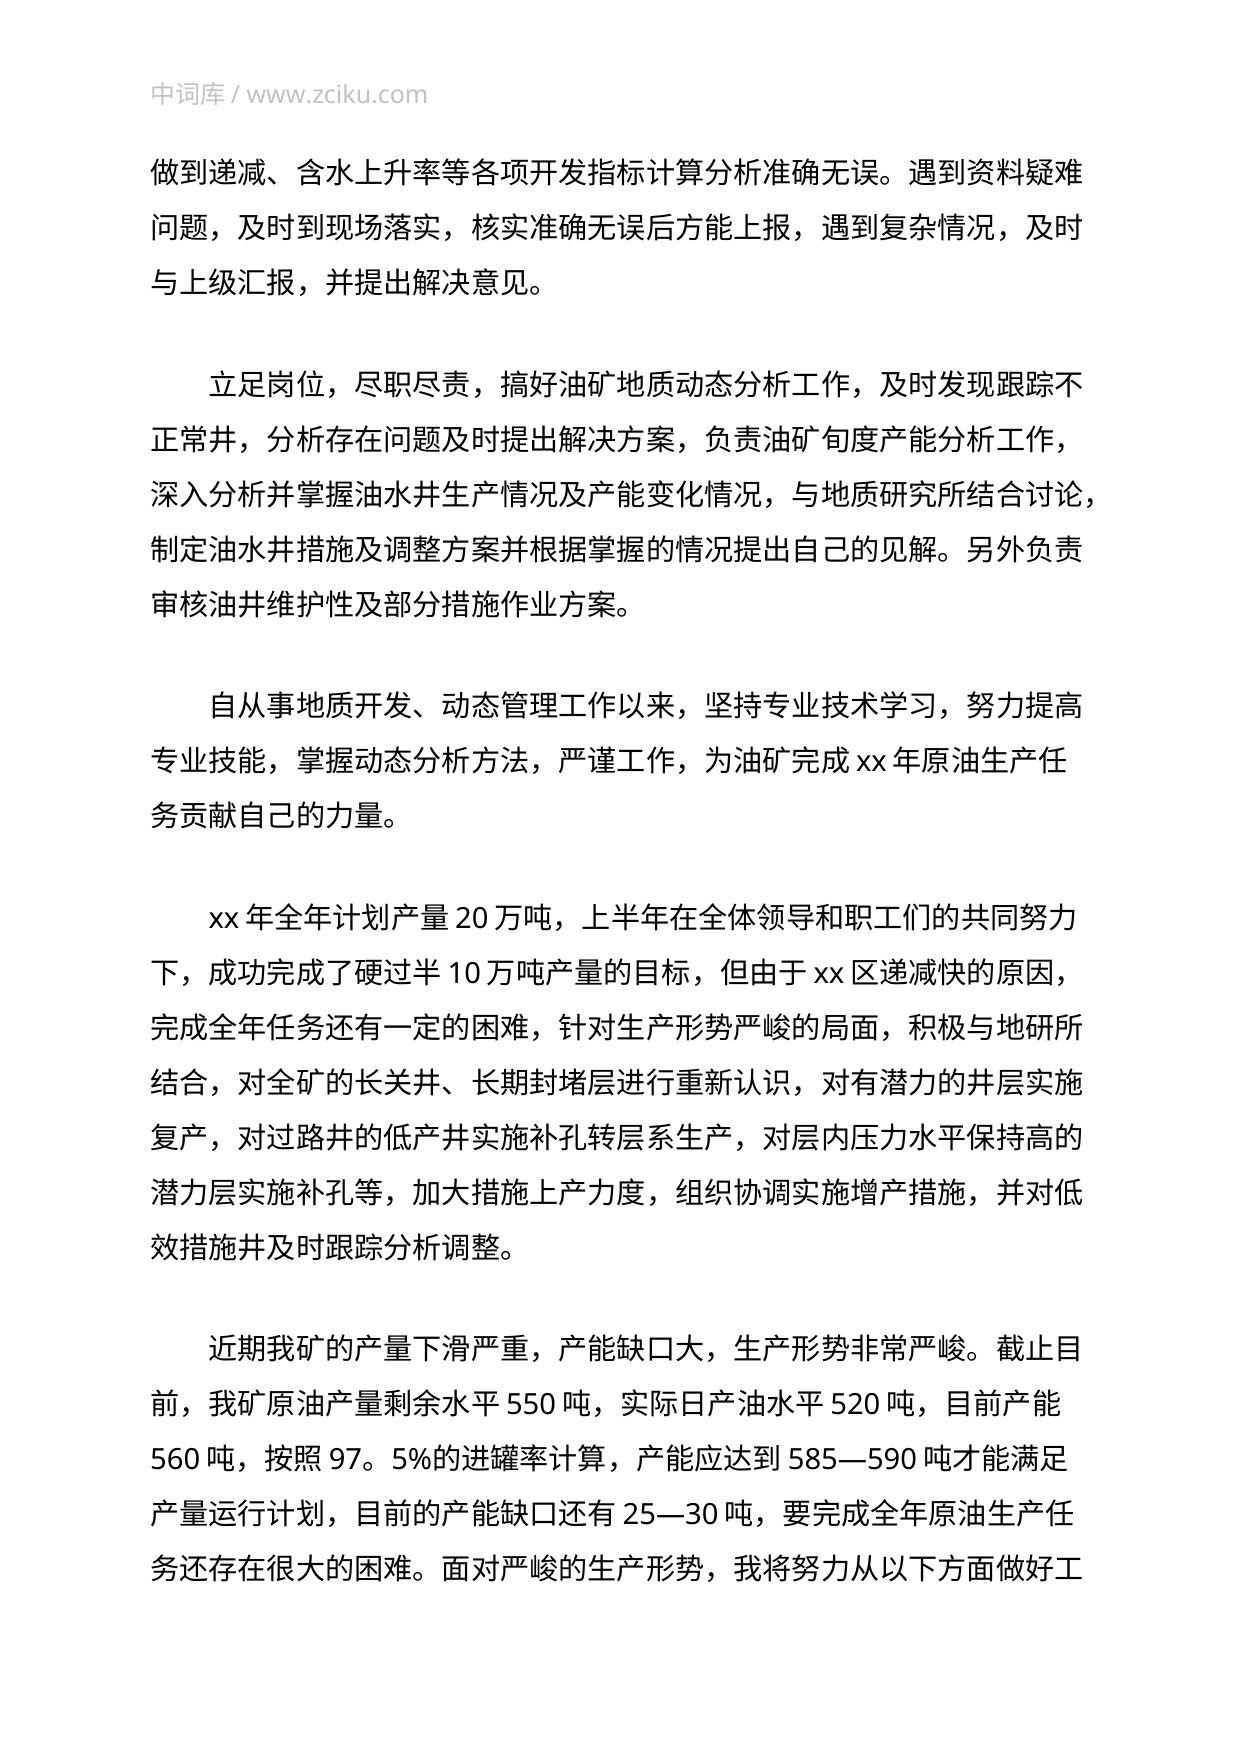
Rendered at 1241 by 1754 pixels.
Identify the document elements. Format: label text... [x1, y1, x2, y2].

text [150, 150, 1090, 302]
text xx年全年计划产量20万吨，上半年在全体领导和职工们的共同努力下，成功完成了硬过半10万吨产量的目标，但由于xx区递减快的原因，完成全年任务还有一定的困难，针对生产形势严峻的局面，积极与地研所结合，对全矿的长关井、长期封堵层进行重新认识，对有潜力的井层实施复产，对过路井的低产井实施补孔转层系生产，对层内压力水平保持高的潜力层实施补孔等，加大措施上产力度，组织协调实施增产措施，并对低效措施井及时跟踪分析调整。 [150, 894, 1090, 1266]
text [150, 1326, 1090, 1588]
text 立足岗位，尽职尽责，搞好油矿地质动态分析工作，及时发现跟踪不正常井，分析存在问题及时提出解决方案，负责油矿旬度产能分析工作，深入分析并掌握油水井生产情况及产能变化情况，与地质研究所结合讨论，制定油水井措施及调整方案并根据掌握的情况提出自己的见解。另外负责审核油井维护性及部分措施作业方案。 [150, 362, 1090, 623]
text 自从事地质开发、动态管理工作以来，坚持专业技术学习，努力提高专业技能，掌握动态分析方法，严谨工作，为油矿完成xx年原油生产任务贡献自己的力量。 [150, 683, 1090, 835]
